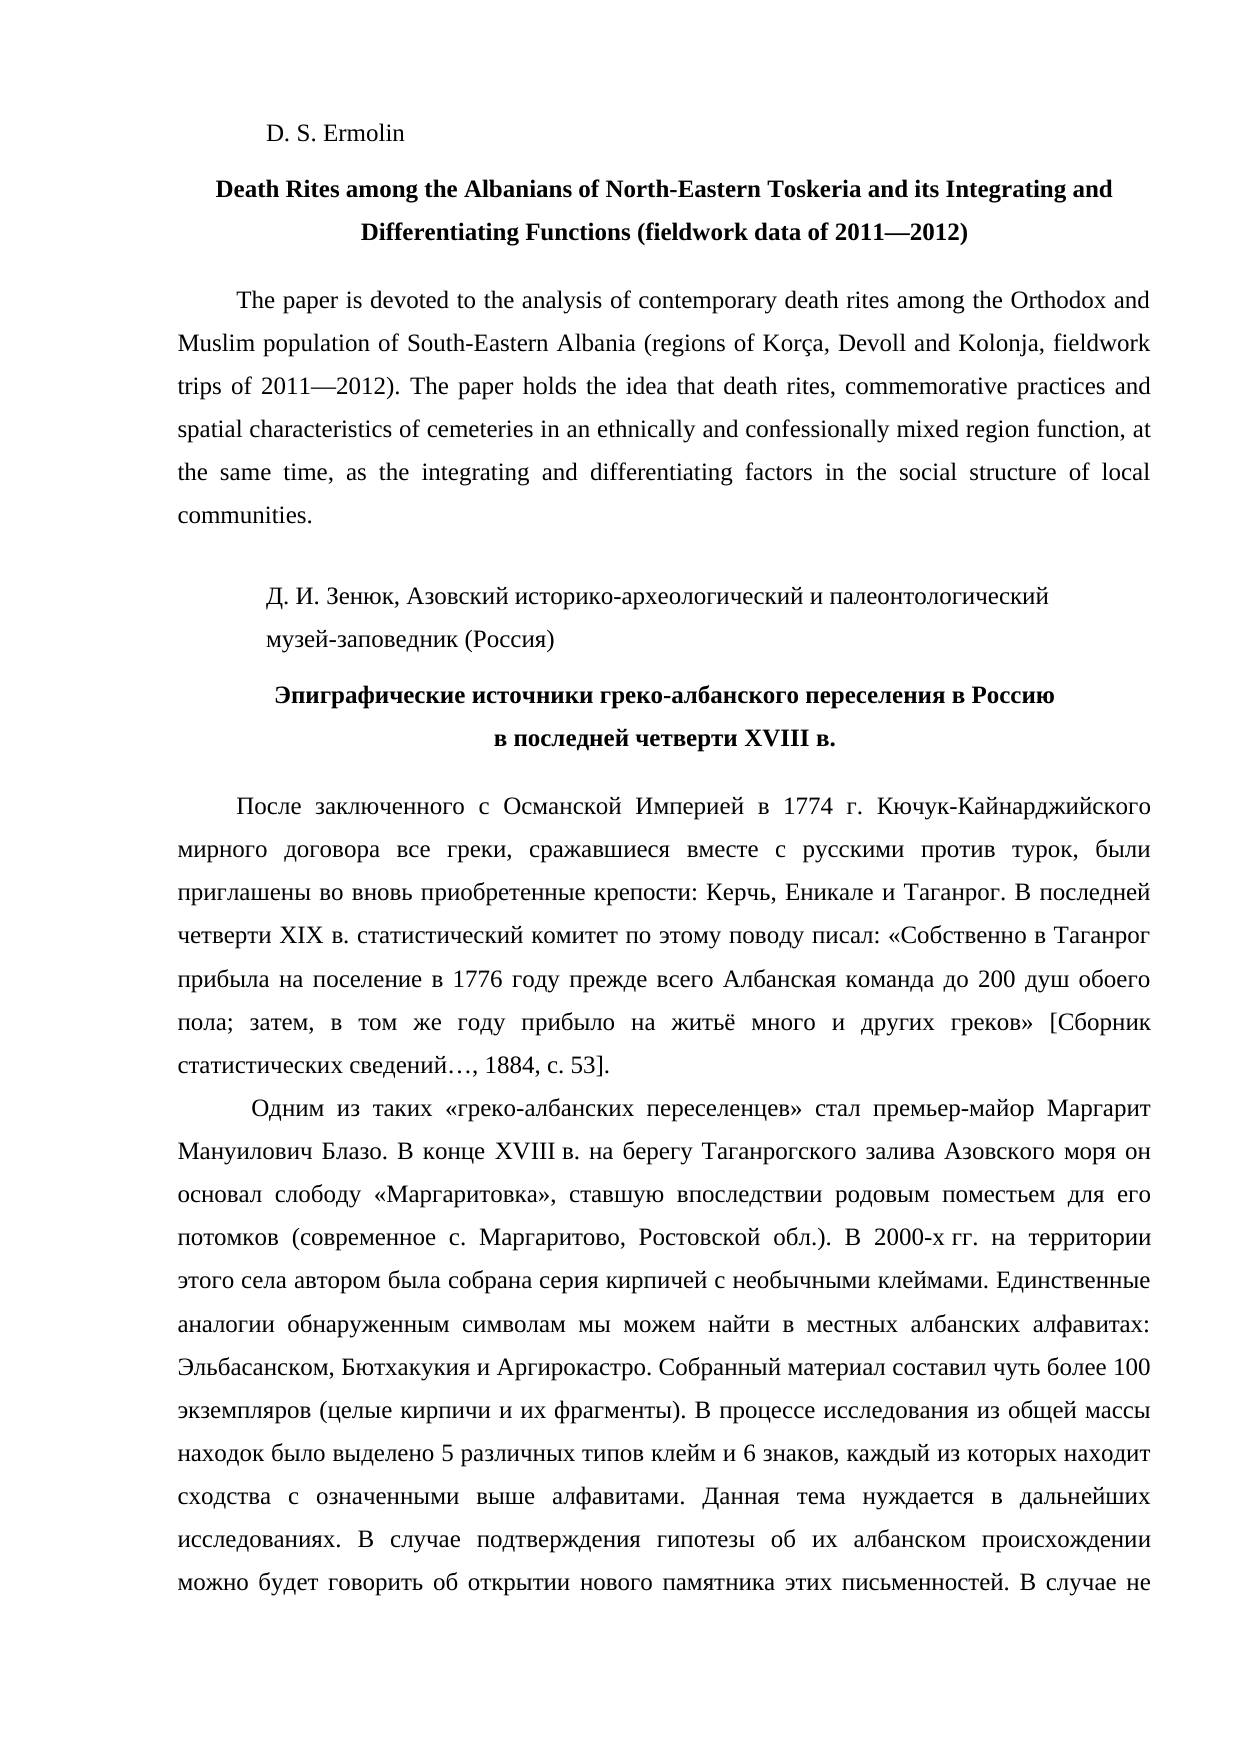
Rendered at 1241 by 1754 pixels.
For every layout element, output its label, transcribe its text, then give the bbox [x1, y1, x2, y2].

text The paper is devoted to the analysis of contemporary death rites among the Orthodox and Muslim population of South-Eastern Albania (regions of Korça, Devoll and Kolonja, fieldwork trips of 2011—2012). The paper holds the idea that death rites, commemorative practices and spatial characteristics of cemeteries in an ethnically and confessionally mixed region function, at the same time, as the integrating and differentiating factors in the social structure of local communities. [177, 285, 1152, 529]
text D. S. Ermolin [266, 118, 1063, 147]
text После заключенного с Османской Империей в 1774 г. Кючук-Кайнарджийского мирного договора все греки, сражавшиеся вместе с русскими против турок, были приглашены во вновь приобретенные крепости: Керчь, Еникале и Таганрог. В последней четверти XIX в. статистический комитет по этому поводу писал: «Собственно в Таганрог прибыла на поселение в 1776 году прежде всего Албанская команда до 200 душ обоего пола; затем, в том же году прибыло на житьё много и других греков» [Сборник статистических сведений…, 1884, с. 53]. [177, 791, 1152, 1079]
text Д. И. Зенюк, Азовский историко-археологический и палеонтологический музей-заповедник (Россия) [266, 581, 1063, 653]
text Эпиграфические источники греко-албанского переселения в Россию в последней четверти XVIII в. [177, 680, 1152, 752]
text Death Rites among the Albanians of North-Eastern Toskeria and its Integrating and Differentiating Functions (fieldwork data of 2011—2012) [177, 174, 1152, 246]
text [177, 1093, 1152, 1596]
